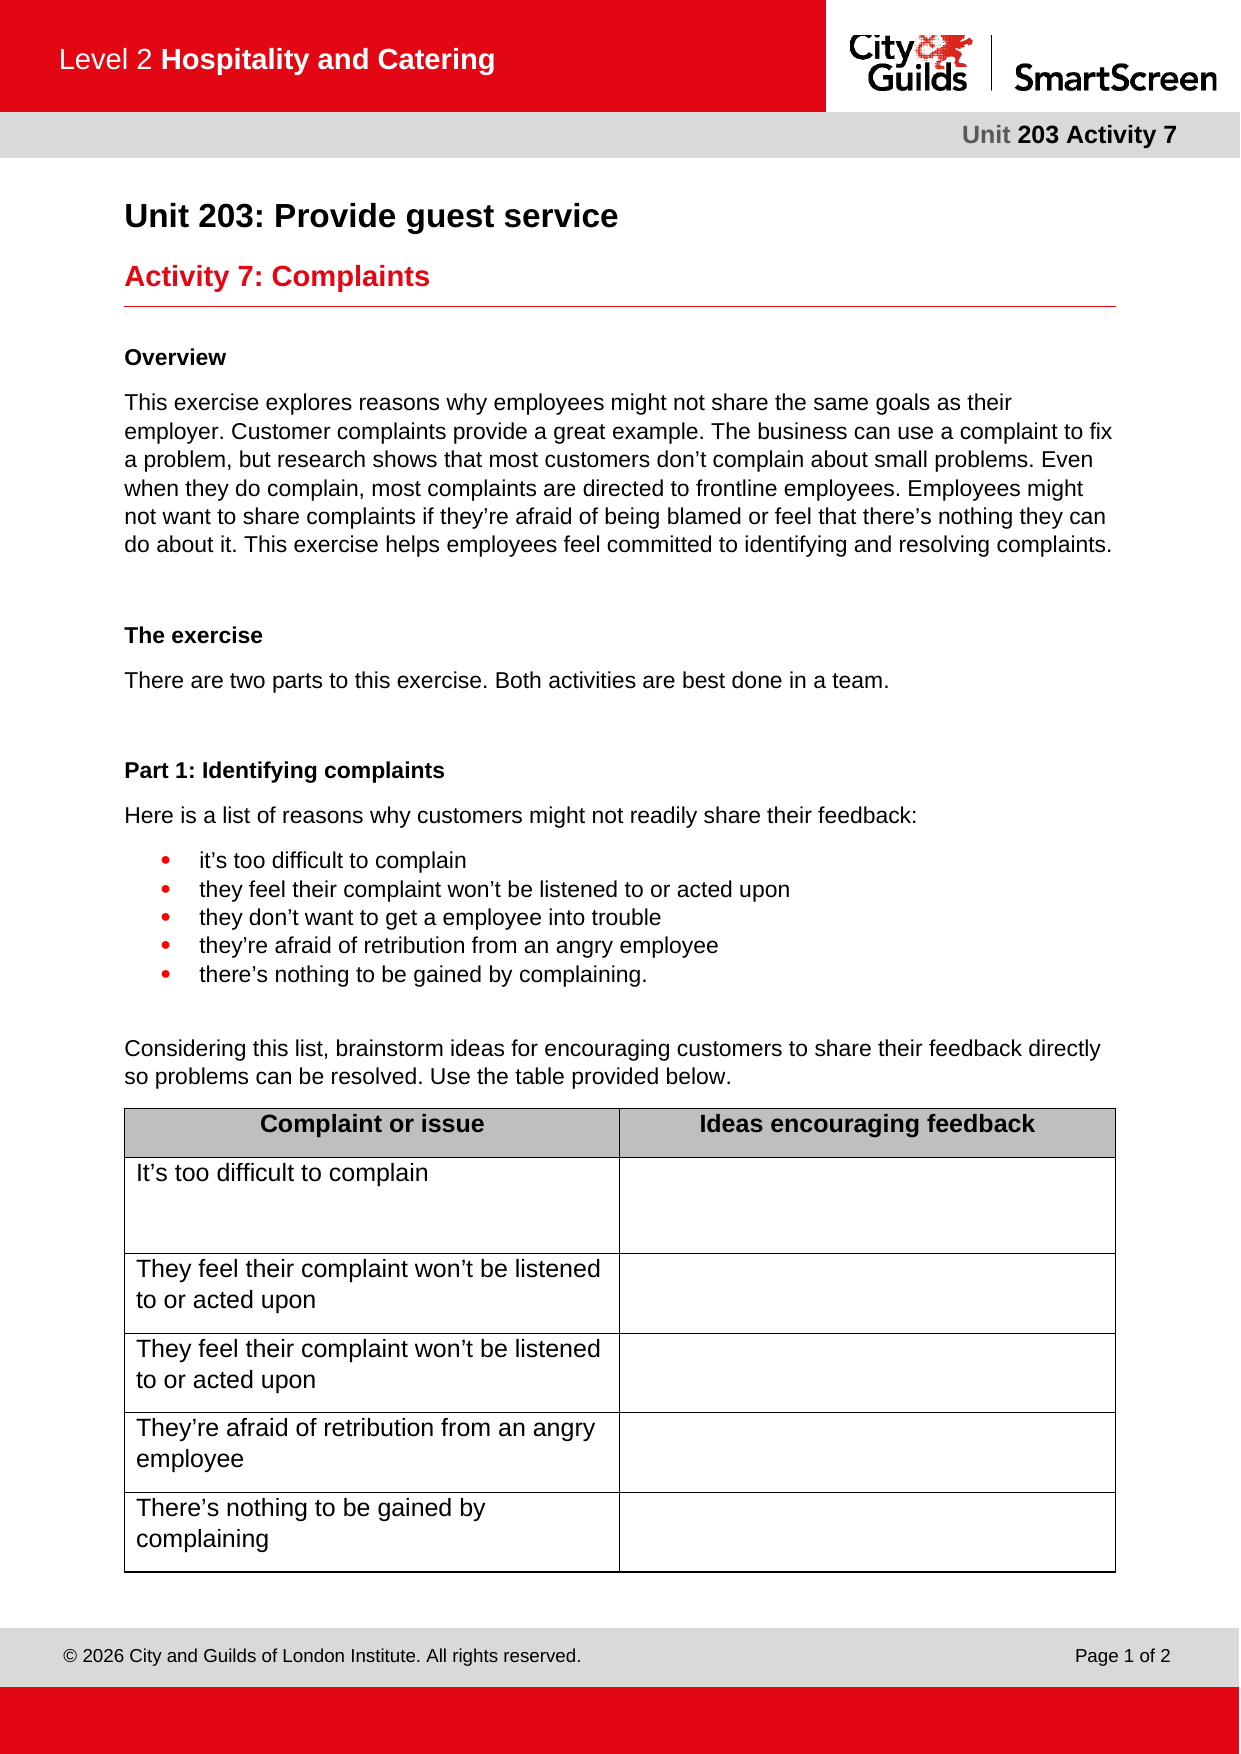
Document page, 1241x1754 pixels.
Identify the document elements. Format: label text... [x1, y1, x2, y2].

table_cell They feel their complaint won’t be listened to or acted upon [125, 1334, 619, 1412]
table_cell They feel their complaint won’t be listened to or acted upon [125, 1254, 619, 1333]
text Here is a list of reasons why customers might not readily share their feedback: [124, 802, 1116, 828]
list there’s nothing to be gained by complaining. [162, 961, 1116, 987]
table_cell [620, 1334, 1115, 1412]
list it’s too difficult to complain [162, 847, 1116, 873]
text Overview [124, 344, 1116, 371]
text Considering this list, brainstorm ideas for encouraging customers to share their feedback directly so problems can be resolved. Use the table provided below. [124, 1034, 1116, 1089]
picture [850, 35, 1217, 91]
table_cell There’s nothing to be gained by complaining [125, 1493, 619, 1571]
table_header Complaint or issue [125, 1109, 619, 1157]
text Part 1: Identifying complaints [124, 757, 1116, 783]
text The exercise [124, 622, 1116, 648]
table_cell [620, 1254, 1115, 1333]
table_cell It’s too difficult to complain [125, 1158, 619, 1253]
table_cell They’re afraid of retribution from an angry employee [125, 1413, 619, 1492]
text There are two parts to this exercise. Both activities are best done in a team. [124, 667, 1116, 693]
list they’re afraid of retribution from an angry employee [162, 932, 1116, 959]
text This exercise explores reasons why employees might not share the same goals as their employer. Customer complaints provide a great example. The business can use a complaint to fix a problem, but research shows that most customers don’t complain about small problems. Even when they do complain, most complaints are directed to frontline employees. Employees might not want to share complaints if they’re afraid of being blamed or feel that there’s nothing they can do about it. This exercise helps employees feel committed to identifying and resolving complaints. [124, 389, 1116, 558]
list they feel their complaint won’t be listened to or acted upon [162, 876, 1116, 902]
table_header Ideas encouraging feedback [620, 1109, 1115, 1157]
subtitle Activity 7: Complaints [124, 260, 1116, 306]
table_cell [620, 1158, 1115, 1253]
title Unit 203: Provide guest service [124, 197, 1116, 235]
table_cell [620, 1493, 1115, 1571]
list they don’t want to get a employee into trouble [162, 904, 1116, 930]
table_cell [620, 1413, 1115, 1492]
